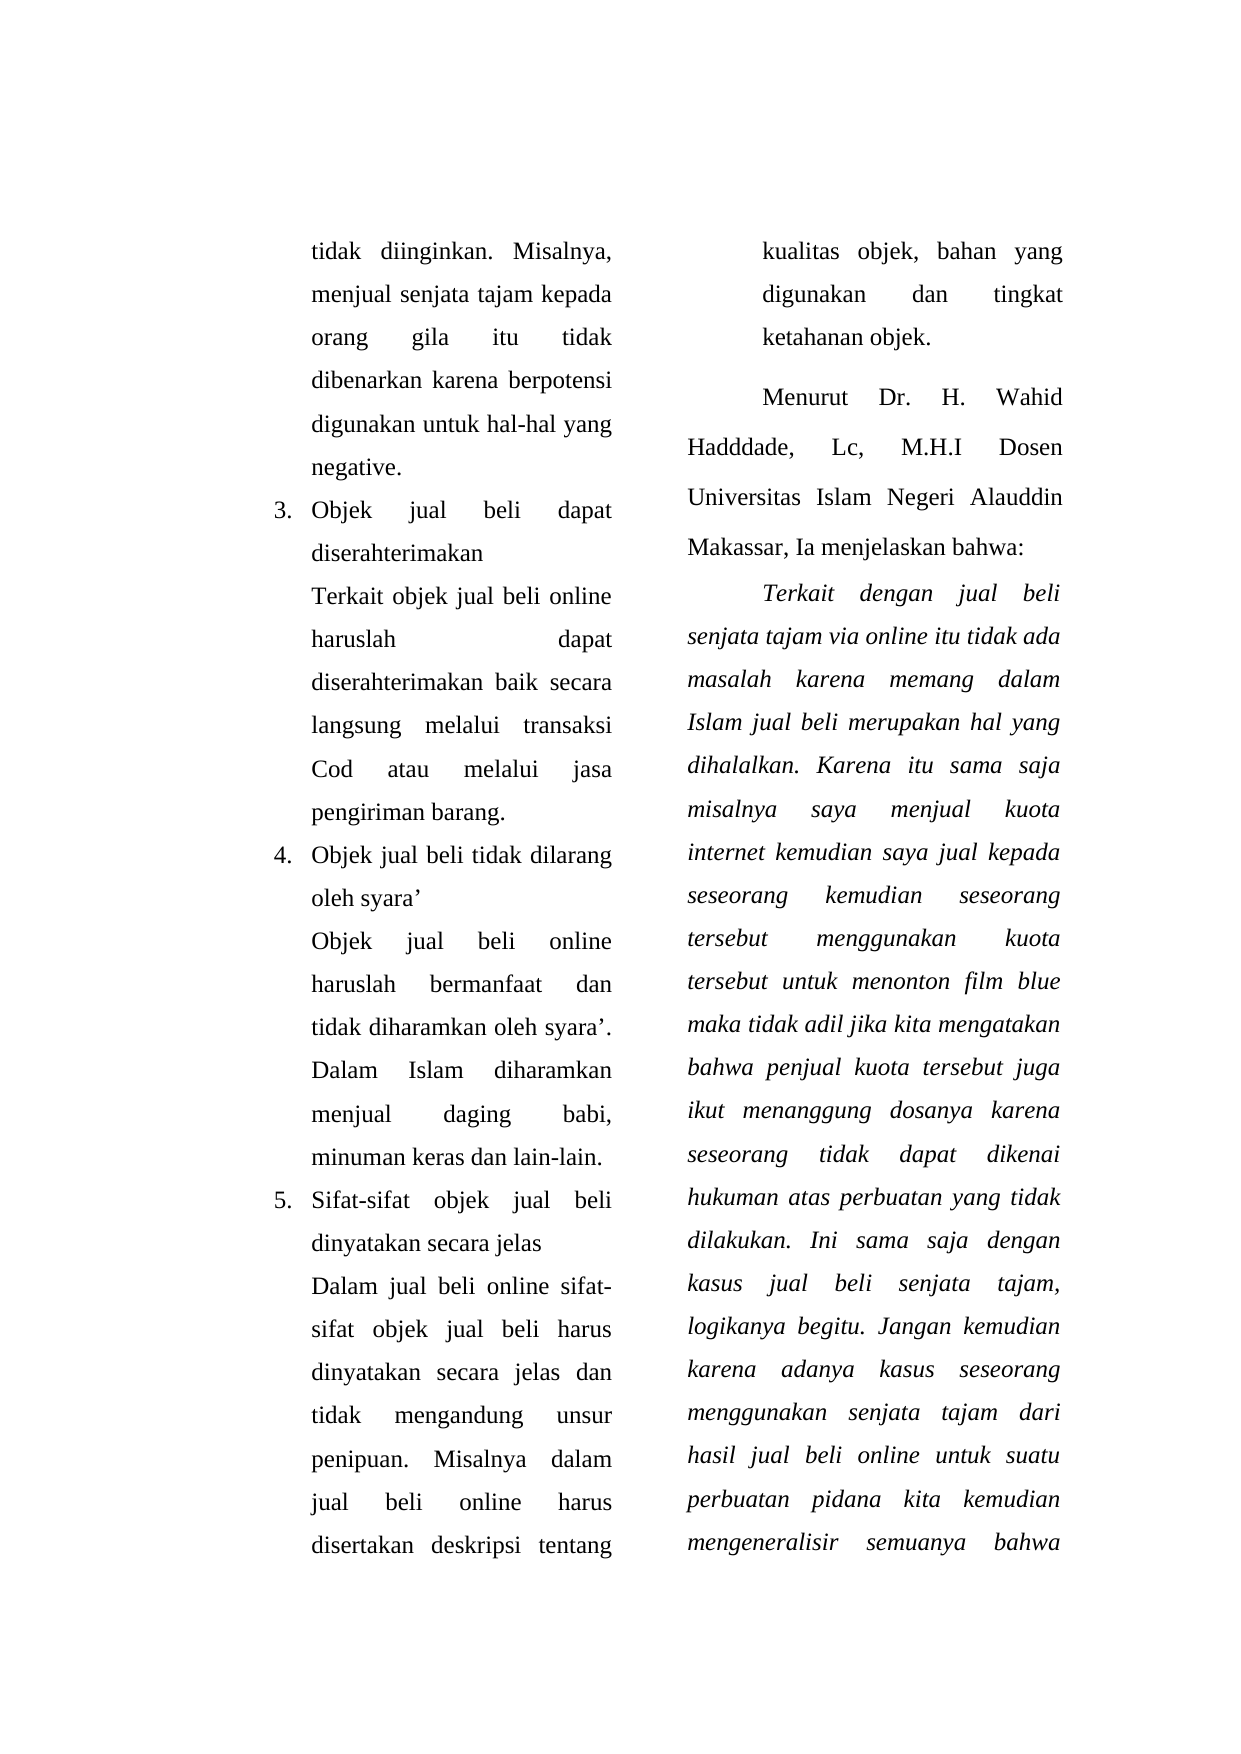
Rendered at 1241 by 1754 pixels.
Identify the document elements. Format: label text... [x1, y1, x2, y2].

list Objek jual beli tidak dilarang oleh syara’ [274, 840, 612, 912]
list Menurut Dr. H. Wahid Hadddade, Lc, M.H.I Dosen Universitas Islam Negeri Alauddin Makassar, Ia menjelaskan bahwa: [687, 366, 1063, 566]
list Objek jual beli dapat diserahterimakan [274, 495, 612, 567]
list Dalam jual beli online sifat-sifat objek jual beli harus dinyatakan secara jelas dan tidak mengandung unsur penipuan. Misalnya dalam jual beli online harus disertakan deskripsi tentang kualitas objek, bahan yang digunakan dan tingkat ketahanan objek. [762, 236, 1063, 351]
list Terkait objek jual beli online haruslah dapat diserahterimakan baik secara langsung melalui transaksi Cod atau melalui jasa pengiriman barang. [311, 581, 612, 826]
list Objek jual beli online haruslah bermanfaat dan tidak diharamkan oleh syara’. Dalam Islam diharamkan menjual daging babi, minuman keras dan lain-lain. [311, 926, 612, 1171]
list Dalam jual beli online sifat-sifat objek jual beli harus dinyatakan secara jelas dan tidak mengandung unsur penipuan. Misalnya dalam jual beli online harus disertakan deskripsi tentang kualitas objek, bahan yang digunakan dan tingkat ketahanan objek. [311, 1271, 612, 1559]
list Sifat-sifat objek jual beli dinyatakan secara jelas [274, 1185, 612, 1257]
